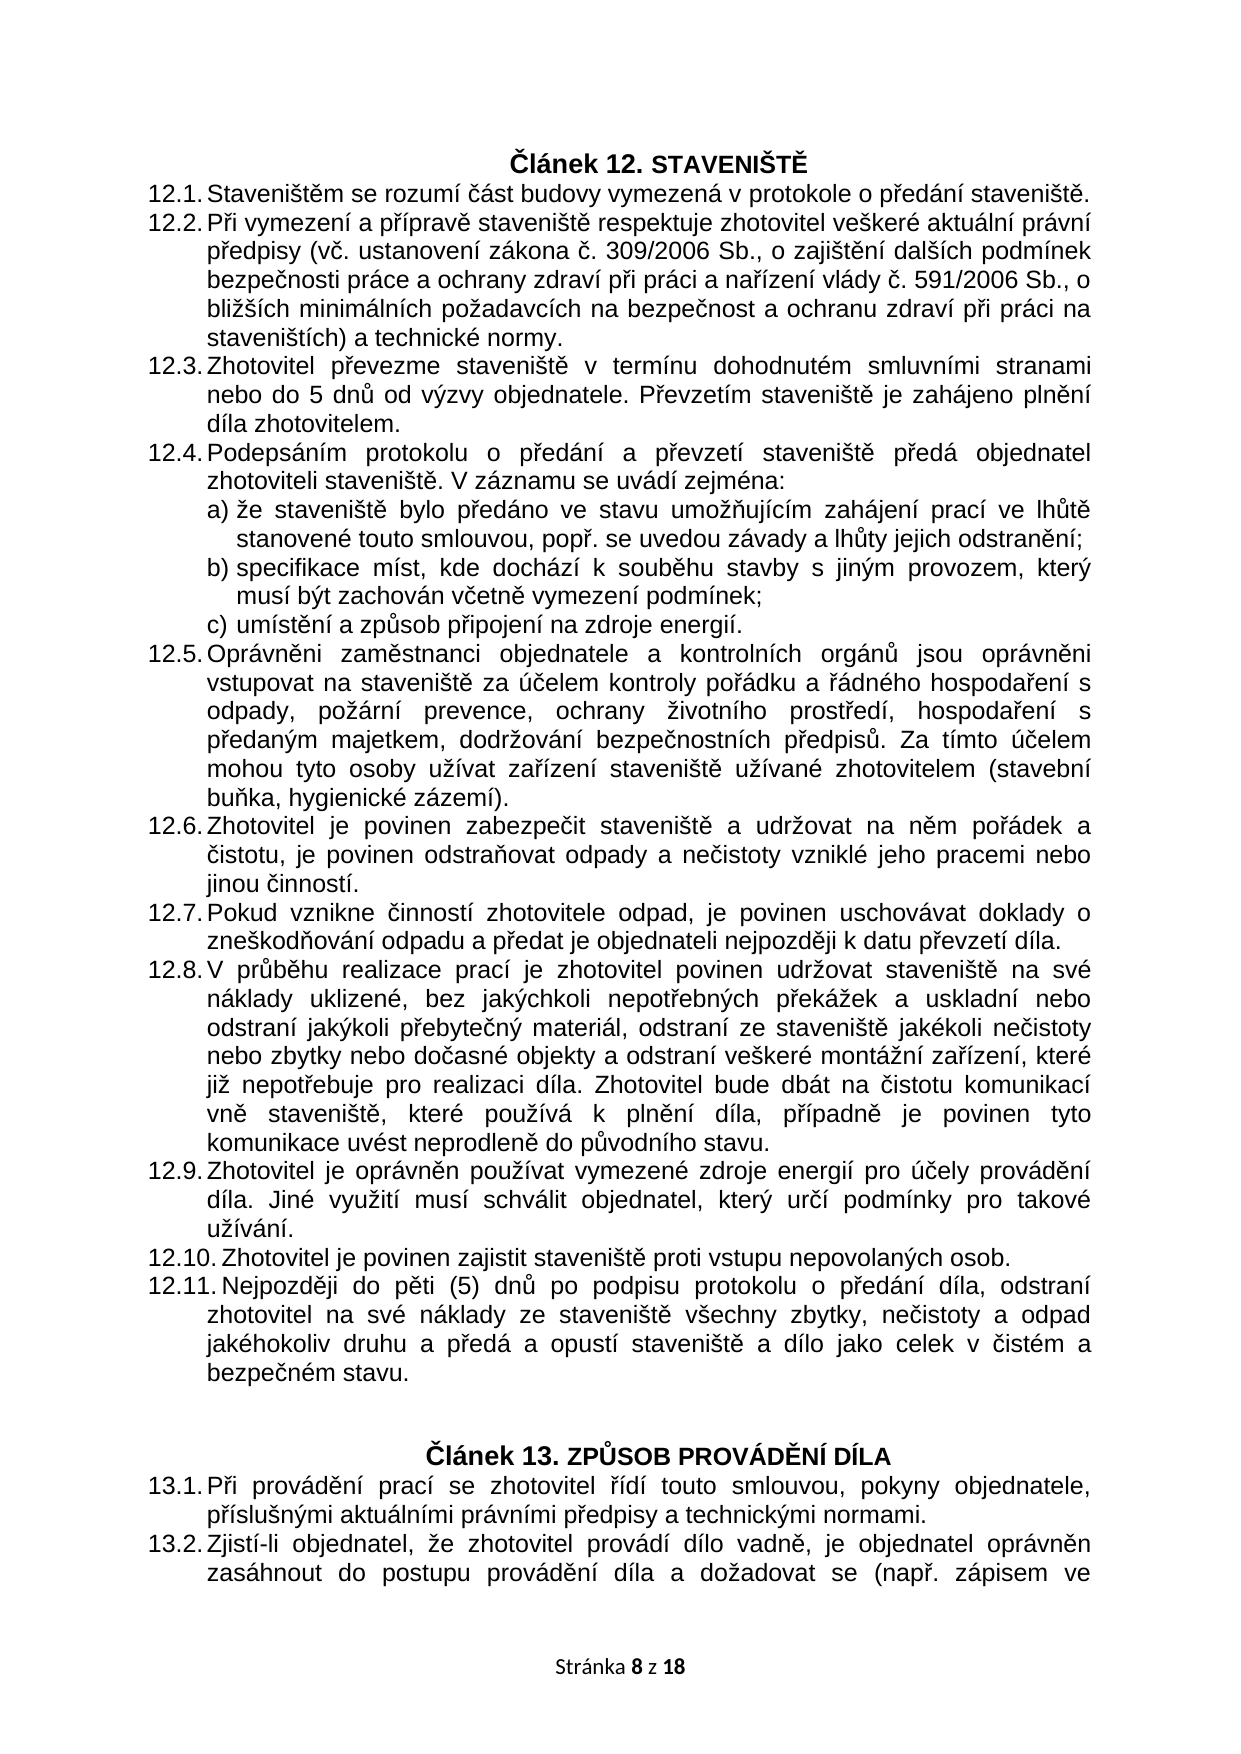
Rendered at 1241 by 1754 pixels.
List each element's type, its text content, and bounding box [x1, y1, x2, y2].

list STAVENIŠTĚ [295, 148, 1093, 179]
list Pokud vznikne činností zhotovitele odpad, je povinen uschovávat doklady o zneškodňování odpadu a předat je objednateli nejpozději k datu převzetí díla. [148, 898, 1093, 955]
list ZPŮSOB PROVÁDĚNÍ DÍLA [295, 1440, 1093, 1471]
list Staveništěm se rozumí část budovy vymezená v protokole o předání staveniště. [148, 179, 1093, 208]
list Zhotovitel je povinen zabezpečit staveniště a udržovat na něm pořádek a čistotu, je povinen odstraňovat odpady a nečistoty vzniklé jeho pracemi nebo jinou činností. [148, 811, 1093, 898]
list Při provádění prací se zhotovitel řídí touto smlouvou, pokyny objednatele, příslušnými aktuálními právními předpisy a technickými normami. [148, 1471, 1093, 1529]
list specifikace míst, kde dochází k souběhu stavby s jiným provozem, který musí být zachován včetně vymezení podmínek; [207, 553, 1093, 610]
list Zhotovitel je oprávněn používat vymezené zdroje energií pro účely provádění díla. Jiné využití musí schválit objednatel, který určí podmínky pro takové užívání. [148, 1156, 1093, 1243]
list V průběhu realizace prací je zhotovitel povinen udržovat staveniště na své náklady uklizené, bez jakýchkoli nepotřebných překážek a uskladní nebo odstraní jakýkoli přebytečný materiál, odstraní ze staveniště jakékoli nečistoty nebo zbytky nebo dočasné objekty a odstraní veškeré montážní zařízení, které již nepotřebuje pro realizaci díla. Zhotovitel bude dbát na čistotu komunikací vně staveniště, které používá k plnění díla, případně je povinen tyto komunikace uvést neprodleně do původního stavu. [148, 955, 1093, 1156]
list že staveniště bylo předáno ve stavu umožňujícím zahájení prací ve lhůtě stanovené touto smlouvou, popř. se uvedou závady a lhůty jejich odstranění; [207, 495, 1093, 553]
list Oprávněni zaměstnanci objednatele a kontrolních orgánů jsou oprávněni vstupovat na staveniště za účelem kontroly pořádku a řádného hospodaření s odpady, požární prevence, ochrany životního prostředí, hospodaření s předaným majetkem, dodržování bezpečnostních předpisů. Za tímto účelem mohou tyto osoby užívat zařízení staveniště užívané zhotovitelem (stavební buňka, hygienické zázemí). [148, 639, 1093, 811]
list umístění a způsob připojení na zdroje energií. [207, 610, 1093, 639]
list Při vymezení a přípravě staveniště respektuje zhotovitel veškeré aktuální právní předpisy (vč. ustanovení zákona č. 309/2006 Sb., o zajištění dalších podmínek bezpečnosti práce a ochrany zdraví při práci a nařízení vlády č. 591/2006 Sb., o bližších minimálních požadavcích na bezpečnost a ochranu zdraví při práci na staveništích) a technické normy. [148, 208, 1093, 351]
list Podepsáním protokolu o předání a převzetí staveniště předá objednatel zhotoviteli staveniště. V záznamu se uvádí zejména: [148, 438, 1093, 495]
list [148, 1529, 1093, 1586]
list Zhotovitel převezme staveniště v termínu dohodnutém smluvními stranami nebo do 5 dnů od výzvy objednatele. Převzetím staveniště je zahájeno plnění díla zhotovitelem. [148, 351, 1093, 438]
list Zhotovitel je povinen zajistit staveniště proti vstupu nepovolaných osob. [148, 1243, 1093, 1271]
list Nejpozději do pěti (5) dnů po podpisu protokolu o předání díla, odstraní zhotovitel na své náklady ze staveniště všechny zbytky, nečistoty a odpad jakéhokoliv druhu a předá a opustí staveniště a dílo jako celek v čistém a bezpečném stavu. [148, 1271, 1093, 1386]
